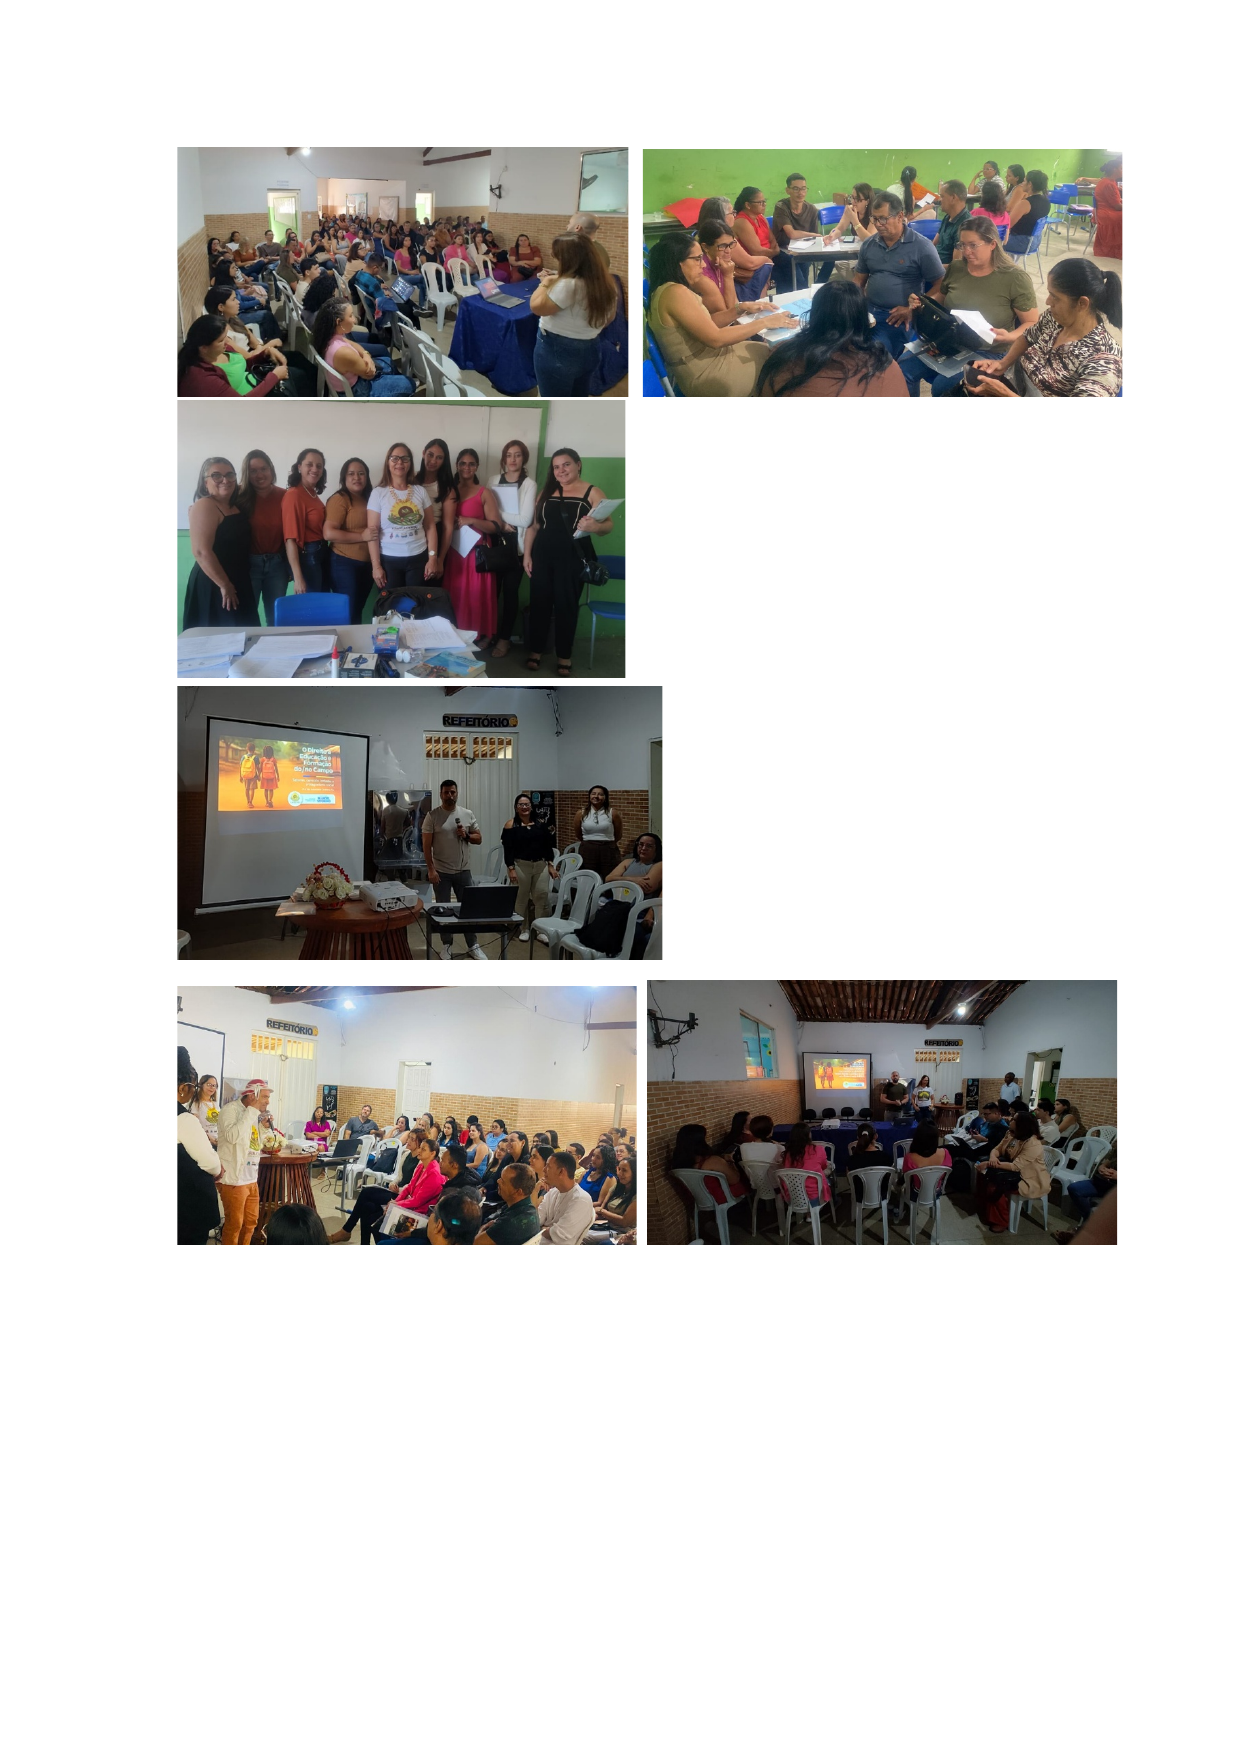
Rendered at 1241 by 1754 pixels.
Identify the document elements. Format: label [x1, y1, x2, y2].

picture [177, 400, 626, 678]
picture [177, 147, 629, 397]
picture [642, 149, 1123, 397]
picture [177, 986, 637, 1245]
picture [177, 686, 663, 960]
picture [647, 980, 1118, 1245]
